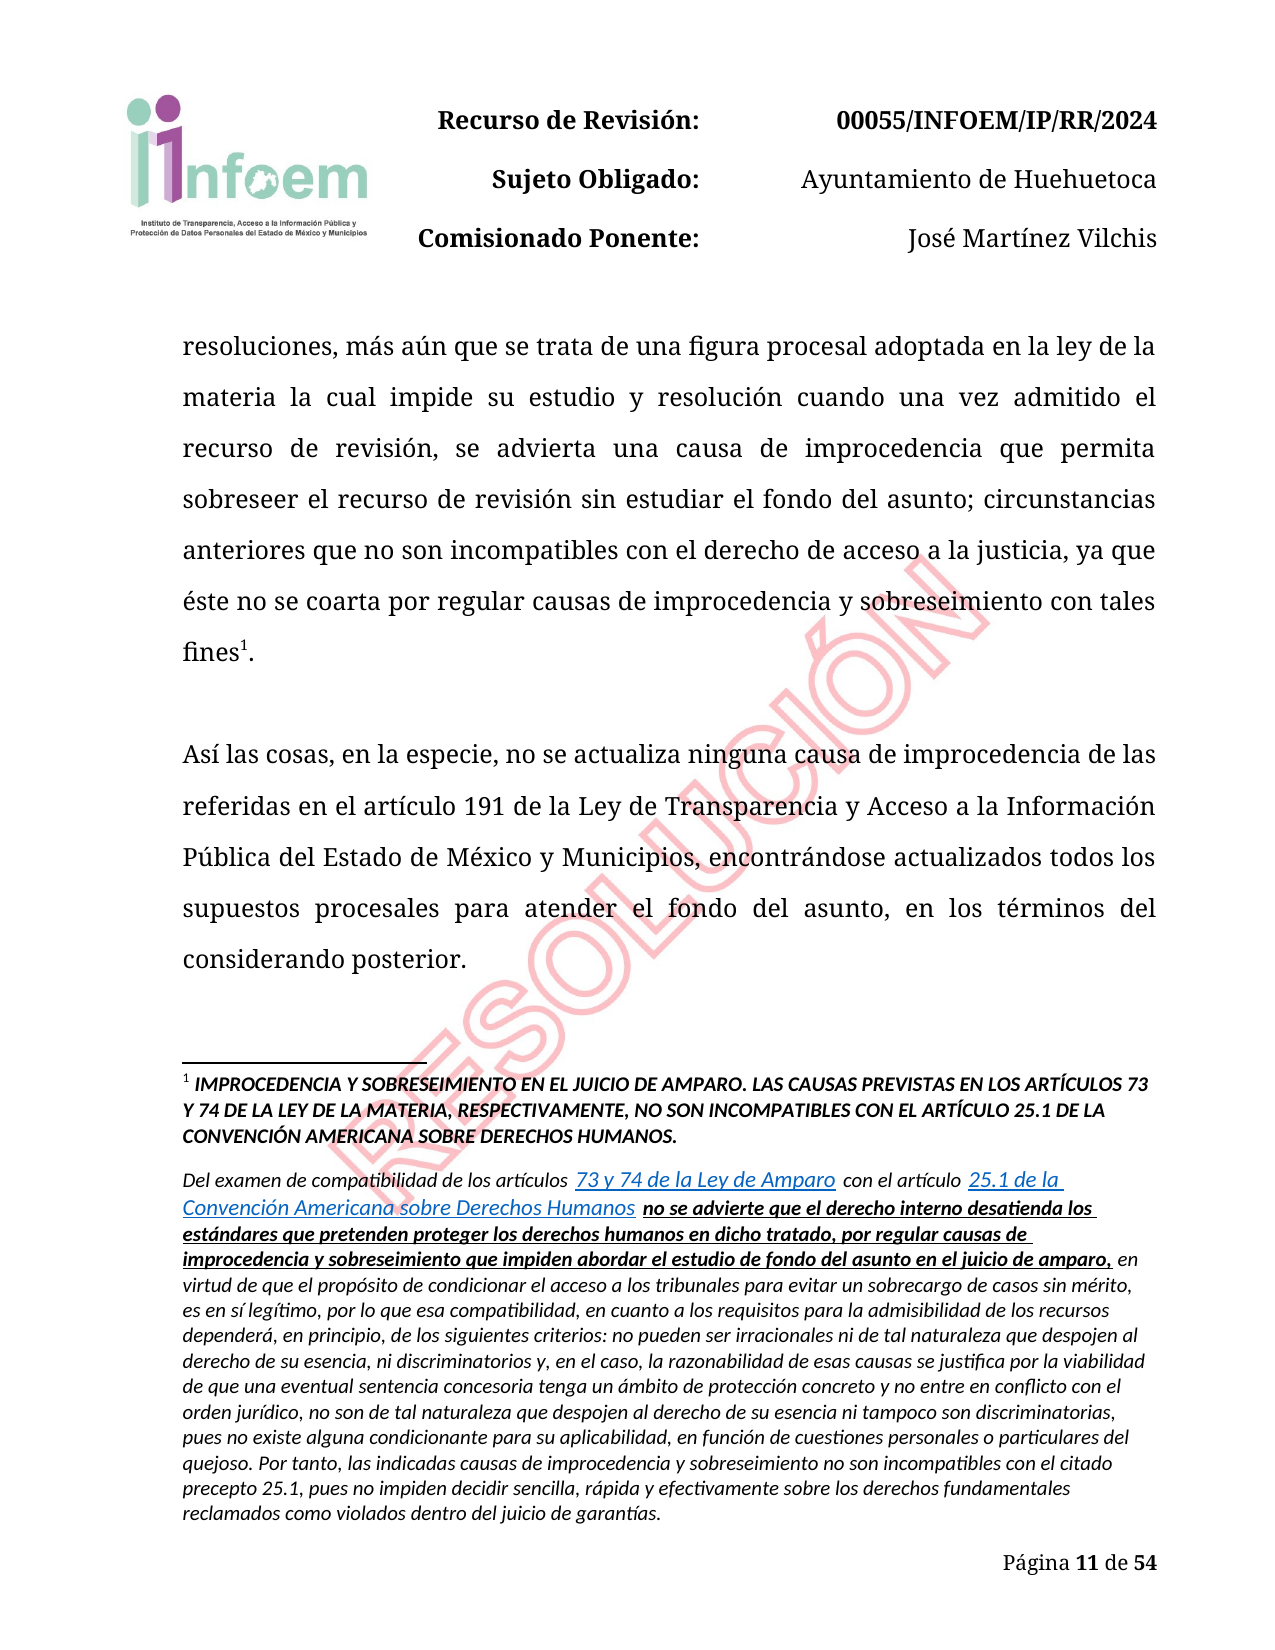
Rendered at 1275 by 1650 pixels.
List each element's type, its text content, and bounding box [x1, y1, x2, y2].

picture [7, 34, 1275, 1650]
text Así las cosas, en la especie, no se actualiza ninguna causa de improcedencia de las referidas en el artículo 191 de la Ley de Transparencia y Acceso a la Información Pública del Estado de México y Municipios, encontrándose actualizados todos los supuestos procesales para atender el fondo del asunto, en los términos del considerando posterior. [182, 737, 1157, 975]
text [182, 329, 1157, 669]
